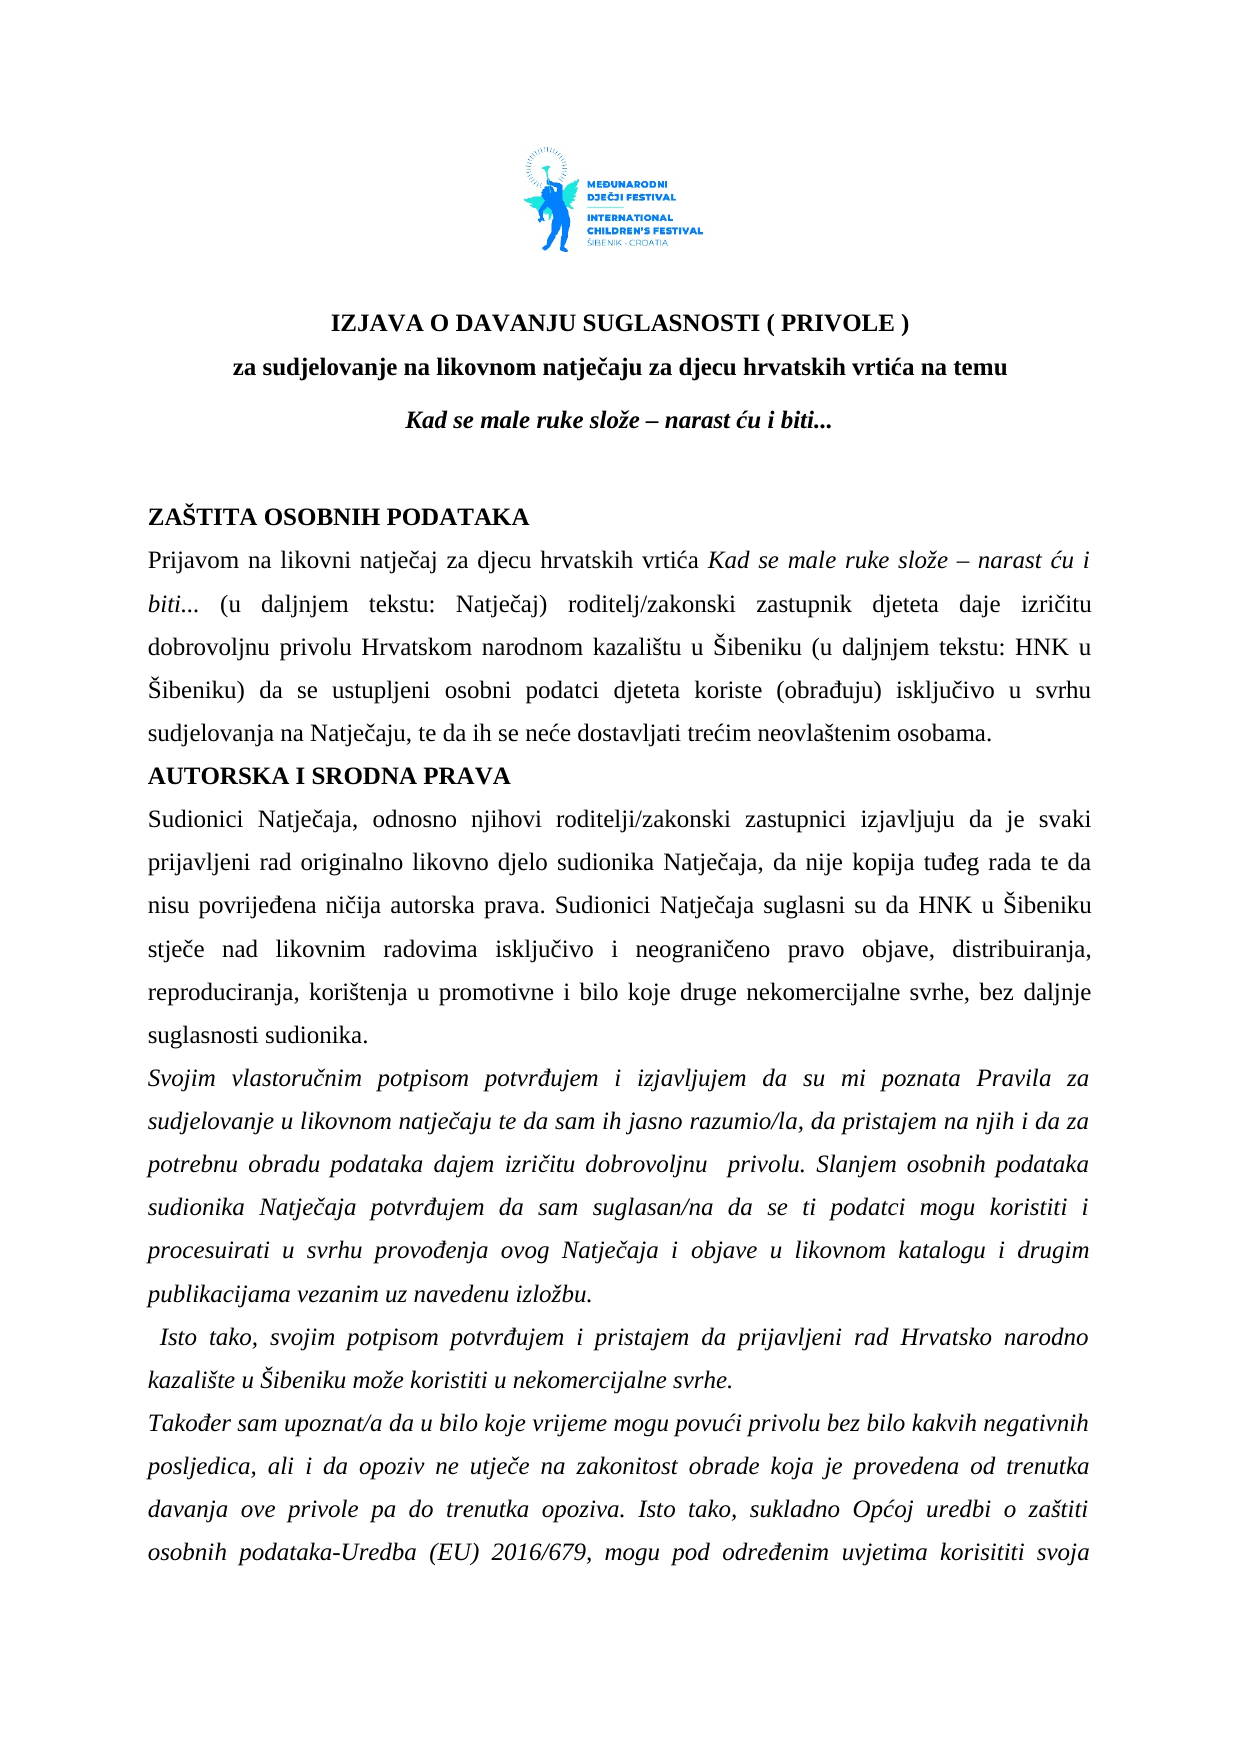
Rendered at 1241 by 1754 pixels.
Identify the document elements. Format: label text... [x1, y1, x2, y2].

text IZJAVA O DAVANJU SUGLASNOSTI ( PRIVOLE ) [148, 308, 1093, 337]
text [148, 1408, 1093, 1566]
text Svojim vlastoručnim potpisom potvrđujem i izjavljujem da su mi poznata Pravila za sudjelovanje u likovnom natječaju te da sam ih jasno razumio/la, da pristajem na njih i da za potrebnu obradu podataka dajem izričitu dobrovoljnu privolu. Slanjem osobnih podataka sudionika Natječaja potvrđujem da sam suglasan/na da se ti podatci mogu koristiti i procesuirati u svrhu provođenja ovog Natječaja i objave u likovnom katalogu i drugim publikacijama vezanim uz navedenu izložbu. [148, 1063, 1093, 1307]
text Sudionici Natječaja, odnosno njihovi roditelji/zakonski zastupnici izjavljuju da je svaki prijavljeni rad originalno likovno djelo sudionika Natječaja, da nije kopija tuđeg rada te da nisu povrijeđena ničija autorska prava. Sudionici Natječaja suglasni su da HNK u Šibeniku stječe nad likovnim radovima isključivo i neograničeno pravo objave, distribuiranja, reproduciranja, korištenja u promotivne i bilo koje druge nekomercijalne svrhe, bez daljnje suglasnosti sudionika. [148, 804, 1093, 1049]
text ZAŠTITA OSOBNIH PODATAKA [148, 502, 1093, 531]
text AUTORSKA I SRODNA PRAVA [148, 761, 1093, 790]
text Prijavom na likovni natječaj za djecu hrvatskih vrtića Kad se male ruke slože – narast ću i biti... (u daljnjem tekstu: Natječaj) roditelj/zakonski zastupnik djeteta daje izričitu dobrovoljnu privolu Hrvatskom narodnom kazalištu u Šibeniku (u daljnjem tekstu: HNK u Šibeniku) da se ustupljeni osobni podatci djeteta koriste (obrađuju) isključivo u svrhu sudjelovanja na Natječaju, te da ih se neće dostavljati trećim neovlaštenim osobama. [148, 546, 1093, 747]
text Kad se male ruke slože – narast ću i biti... [148, 405, 1093, 434]
text za sudjelovanje na likovnom natječaju za djecu hrvatskih vrtića na temu [148, 352, 1093, 380]
text Isto tako, svojim potpisom potvrđujem i pristajem da prijavljeni rad Hrvatsko narodno kazalište u Šibeniku može koristiti u nekomercijalne svrhe. [148, 1322, 1093, 1394]
picture [523, 147, 717, 252]
